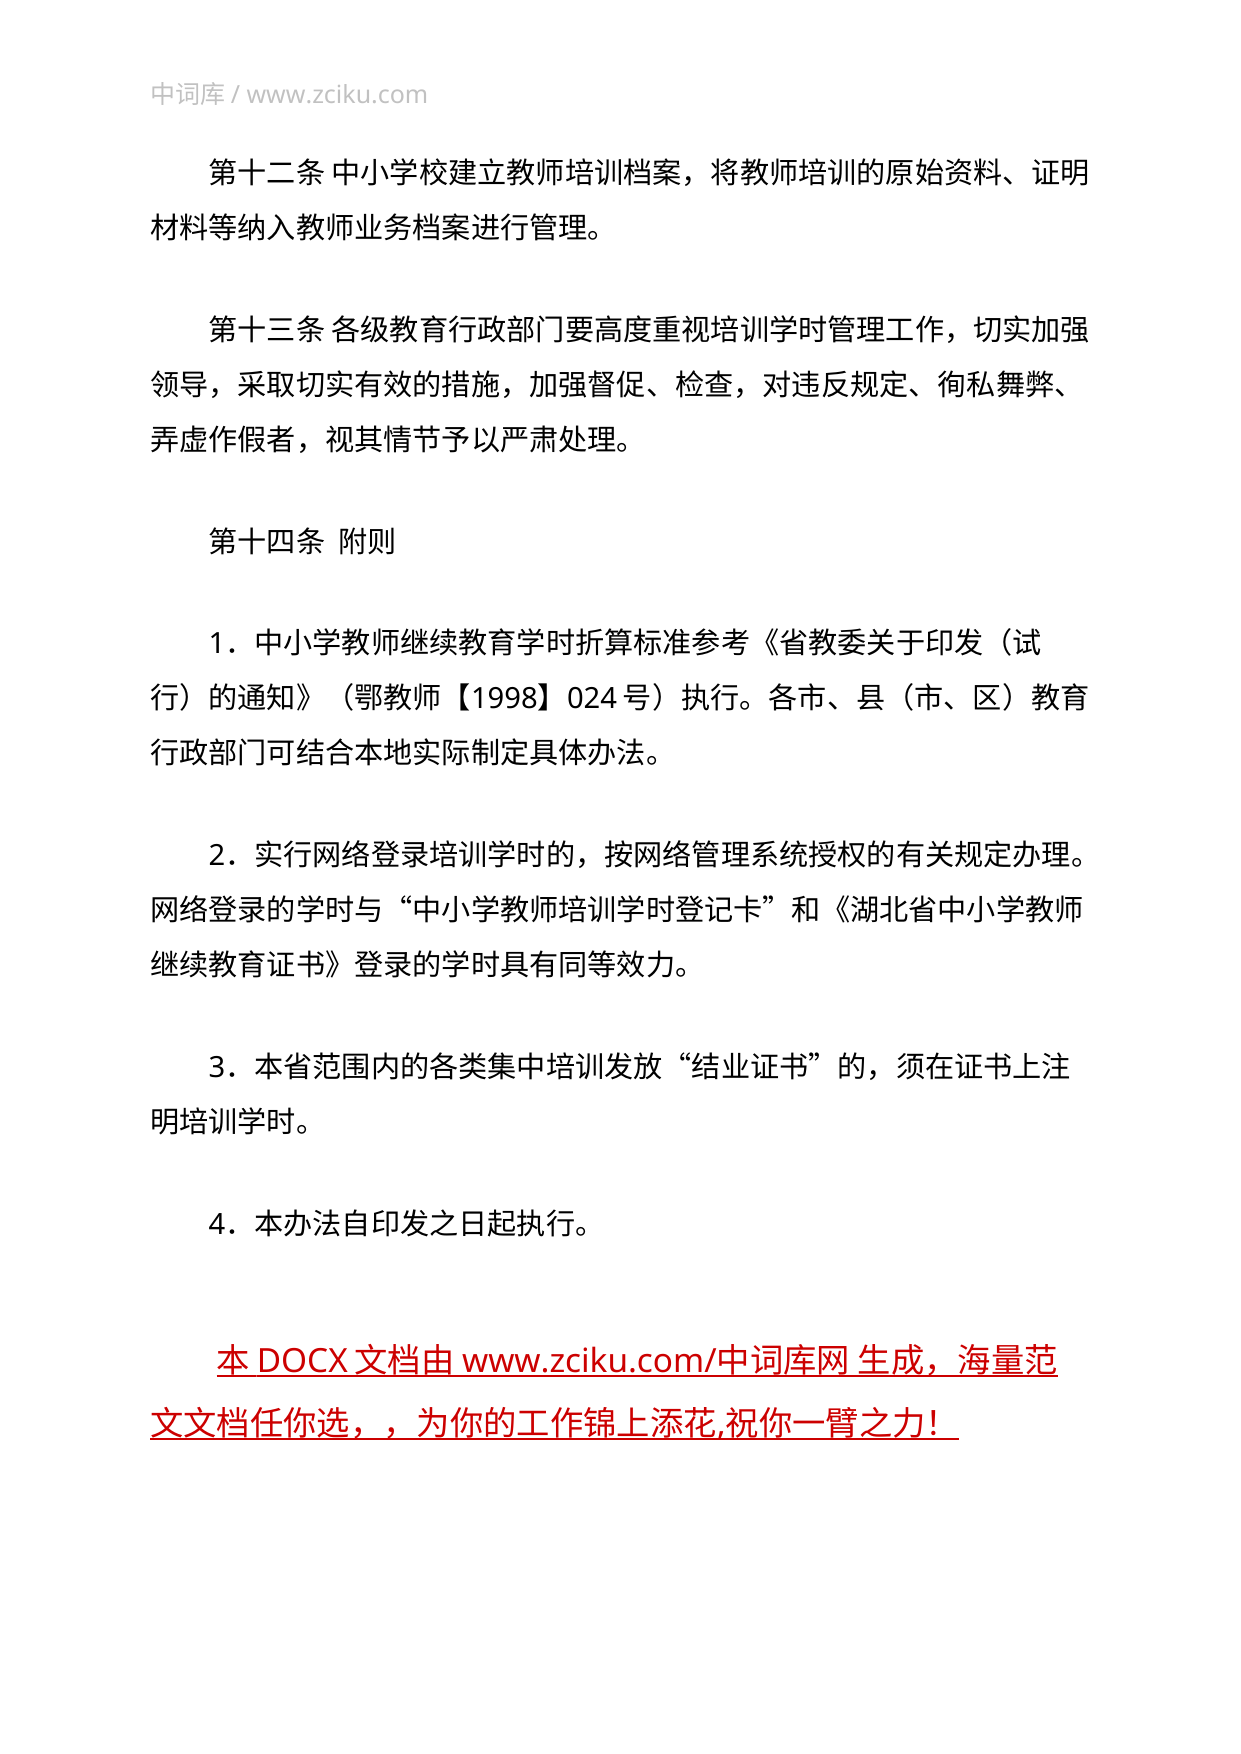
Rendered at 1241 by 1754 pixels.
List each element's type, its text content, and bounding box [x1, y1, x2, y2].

text 4．本办法自印发之日起执行。 [150, 1200, 1090, 1243]
text 第十三条 各级教育行政部门要高度重视培训学时管理工作，切实加强领导，采取切实有效的措施，加强督促、检查，对违反规定、徇私舞弊、弄虚作假者，视其情节予以严肃处理。 [150, 307, 1090, 459]
text 3．本省范围内的各类集中培训发放“结业证书”的，须在证书上注明培训学时。 [150, 1043, 1090, 1141]
text 第十二条 中小学校建立教师培训档案，将教师培训的原始资料、证明材料等纳入教师业务档案进行管理。 [150, 150, 1090, 247]
text 本DOCX文档由 www.zciku.com/中词库网 生成，海量范文文档任你选，，为你的工作锦上添花,祝你一臂之力！ [150, 1333, 1090, 1445]
text 1．中小学教师继续教育学时折算标准参考《省教委关于印发（试行）的通知》（鄂教师【1998】024号）执行。各市、县（市、区）教育行政部门可结合本地实际制定具体办法。 [150, 620, 1090, 772]
text 2．实行网络登录培训学时的，按网络管理系统授权的有关规定办理。网络登录的学时与“中小学教师培训学时登记卡”和《湖北省中小学教师继续教育证书》登录的学时具有同等效力。 [150, 832, 1090, 984]
text 第十四条 附则 [150, 518, 1090, 561]
